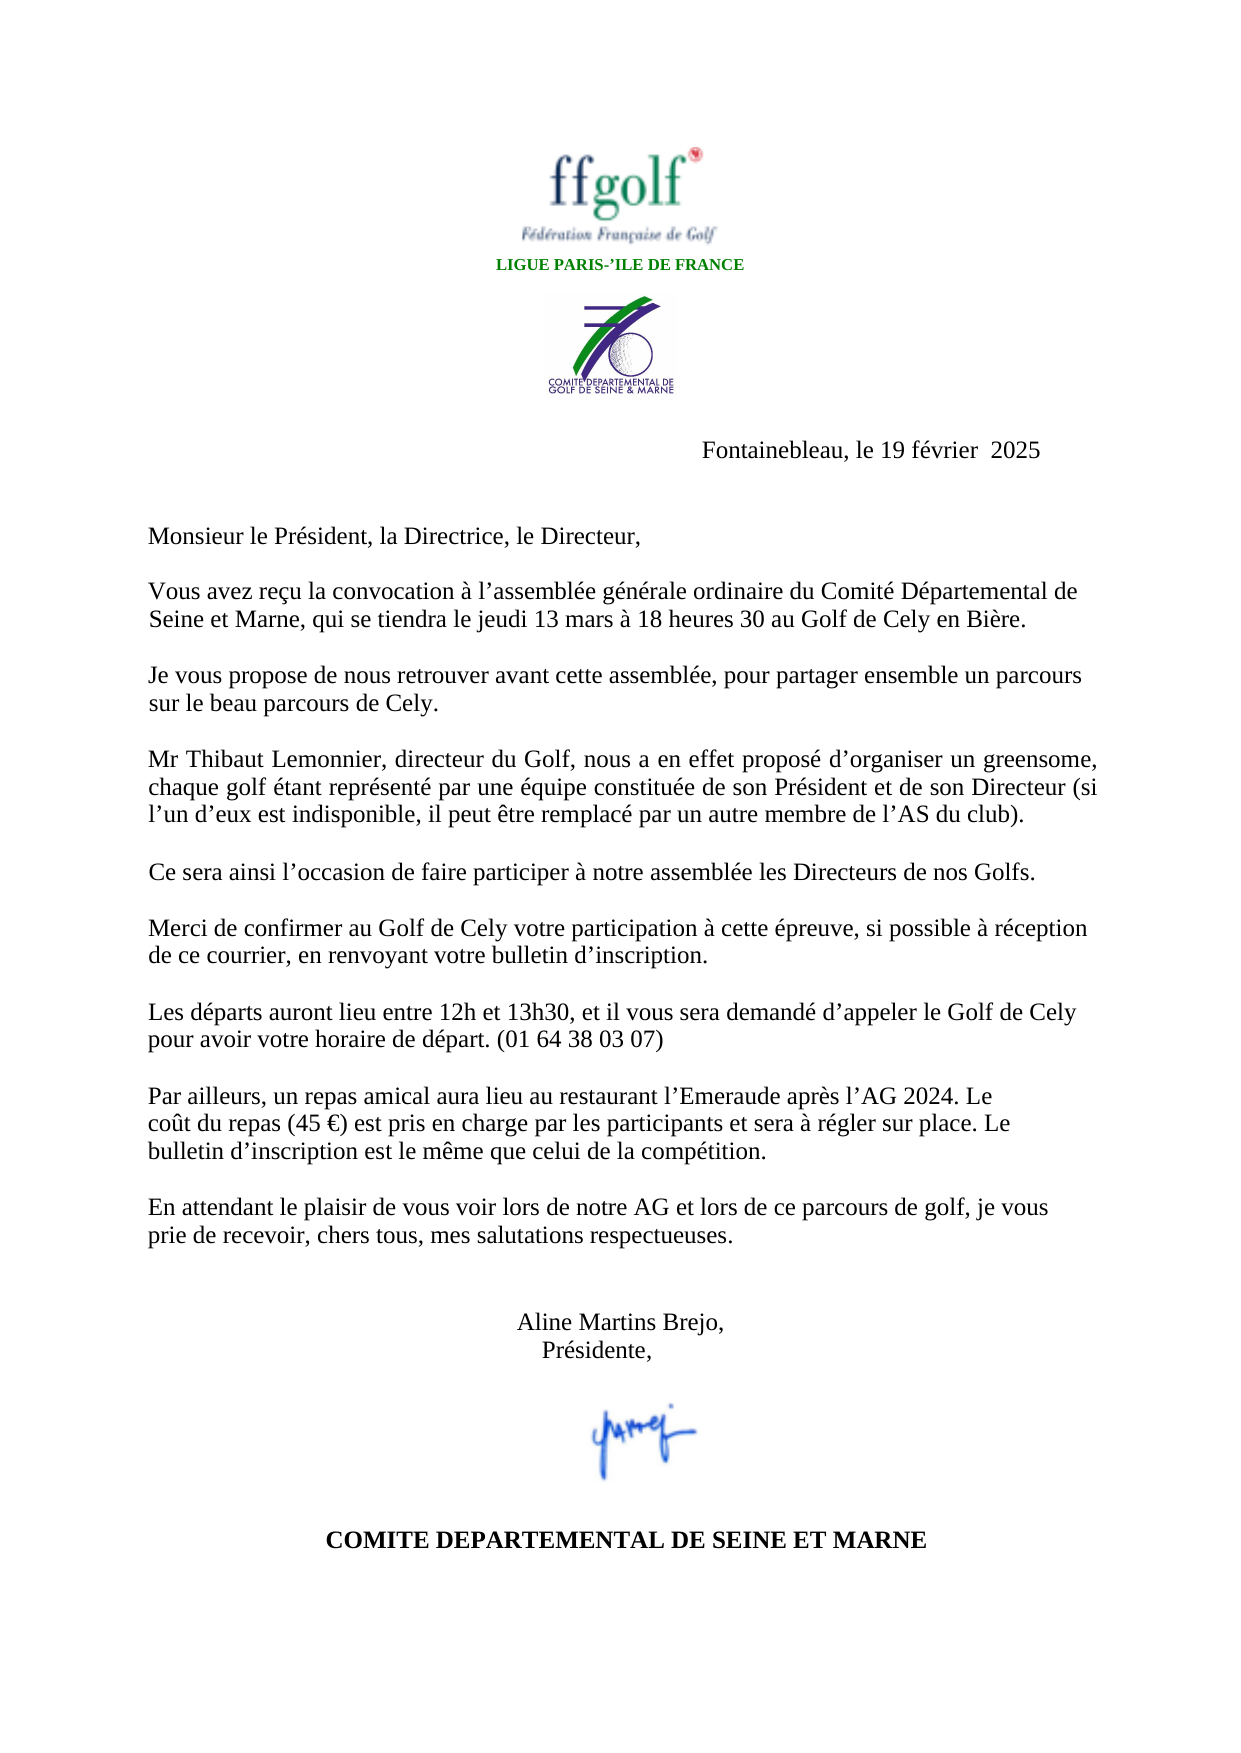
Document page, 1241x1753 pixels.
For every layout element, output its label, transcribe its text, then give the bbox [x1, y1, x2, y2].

text Fontainebleau, le 19 février 2025 [148, 435, 1040, 464]
text Monsieur le Président, la Directrice, le Directeur, [148, 521, 1105, 550]
text Les départs auront lieu entre 12h et 13h30, et il vous sera demandé d’appeler le Golf de Cely pour avoir votre horaire de départ. (01 64 38 03 07) [148, 998, 1106, 1053]
text Ce sera ainsi l’occasion de faire participer à notre assemblée les Directeurs de nos Golfs. [148, 857, 1105, 886]
picture [577, 1394, 707, 1484]
text COMITE DEPARTEMENTAL DE SEINE ET MARNE [148, 1525, 1105, 1554]
text En attendant le plaisir de vous voir lors de notre AG et lors de ce parcours de golf, je vous prie de recevoir, chers tous, mes salutations respectueuses. [148, 1194, 1099, 1249]
text Par ailleurs, un repas amical aura lieu au restaurant l’Emeraude après l’AG 2024. Le coût du repas (45 €) est pris en charge par les participants et sera à régler sur place. Le bulletin d’inscription est le même que celui de la compétition. [148, 1083, 1011, 1165]
text Vous avez reçu la convocation à l’assemblée générale ordinaire du Comité Départemental de Seine et Marne, qui se tiendra le jeudi 13 mars à 18 heures 30 au Golf de Cely en Bière. [148, 578, 1099, 633]
picture [521, 147, 718, 246]
text Présidente, [542, 1336, 1105, 1364]
text Merci de confirmer au Golf de Cely votre participation à cette épreuve, si possible à réception de ce courrier, en renvoyant votre bulletin d’inscription. [148, 914, 1099, 969]
text LIGUE PARIS-’ILE DE FRANCE [496, 254, 1105, 274]
picture [545, 293, 678, 400]
text Aline Martins Brejo, [517, 1307, 1105, 1336]
text Je vous propose de nous retrouver avant cette assemblée, pour partager ensemble un parcours sur le beau parcours de Cely. [148, 662, 1099, 717]
text Mr Thibaut Lemonnier, directeur du Golf, nous a en effet proposé d’organiser un greensome, chaque golf étant représenté par une équipe constituée de son Président et de son Directeur (si l’un d’eux est indisponible, il peut être remplacé par un autre membre de l’AS du club). [148, 746, 1099, 828]
